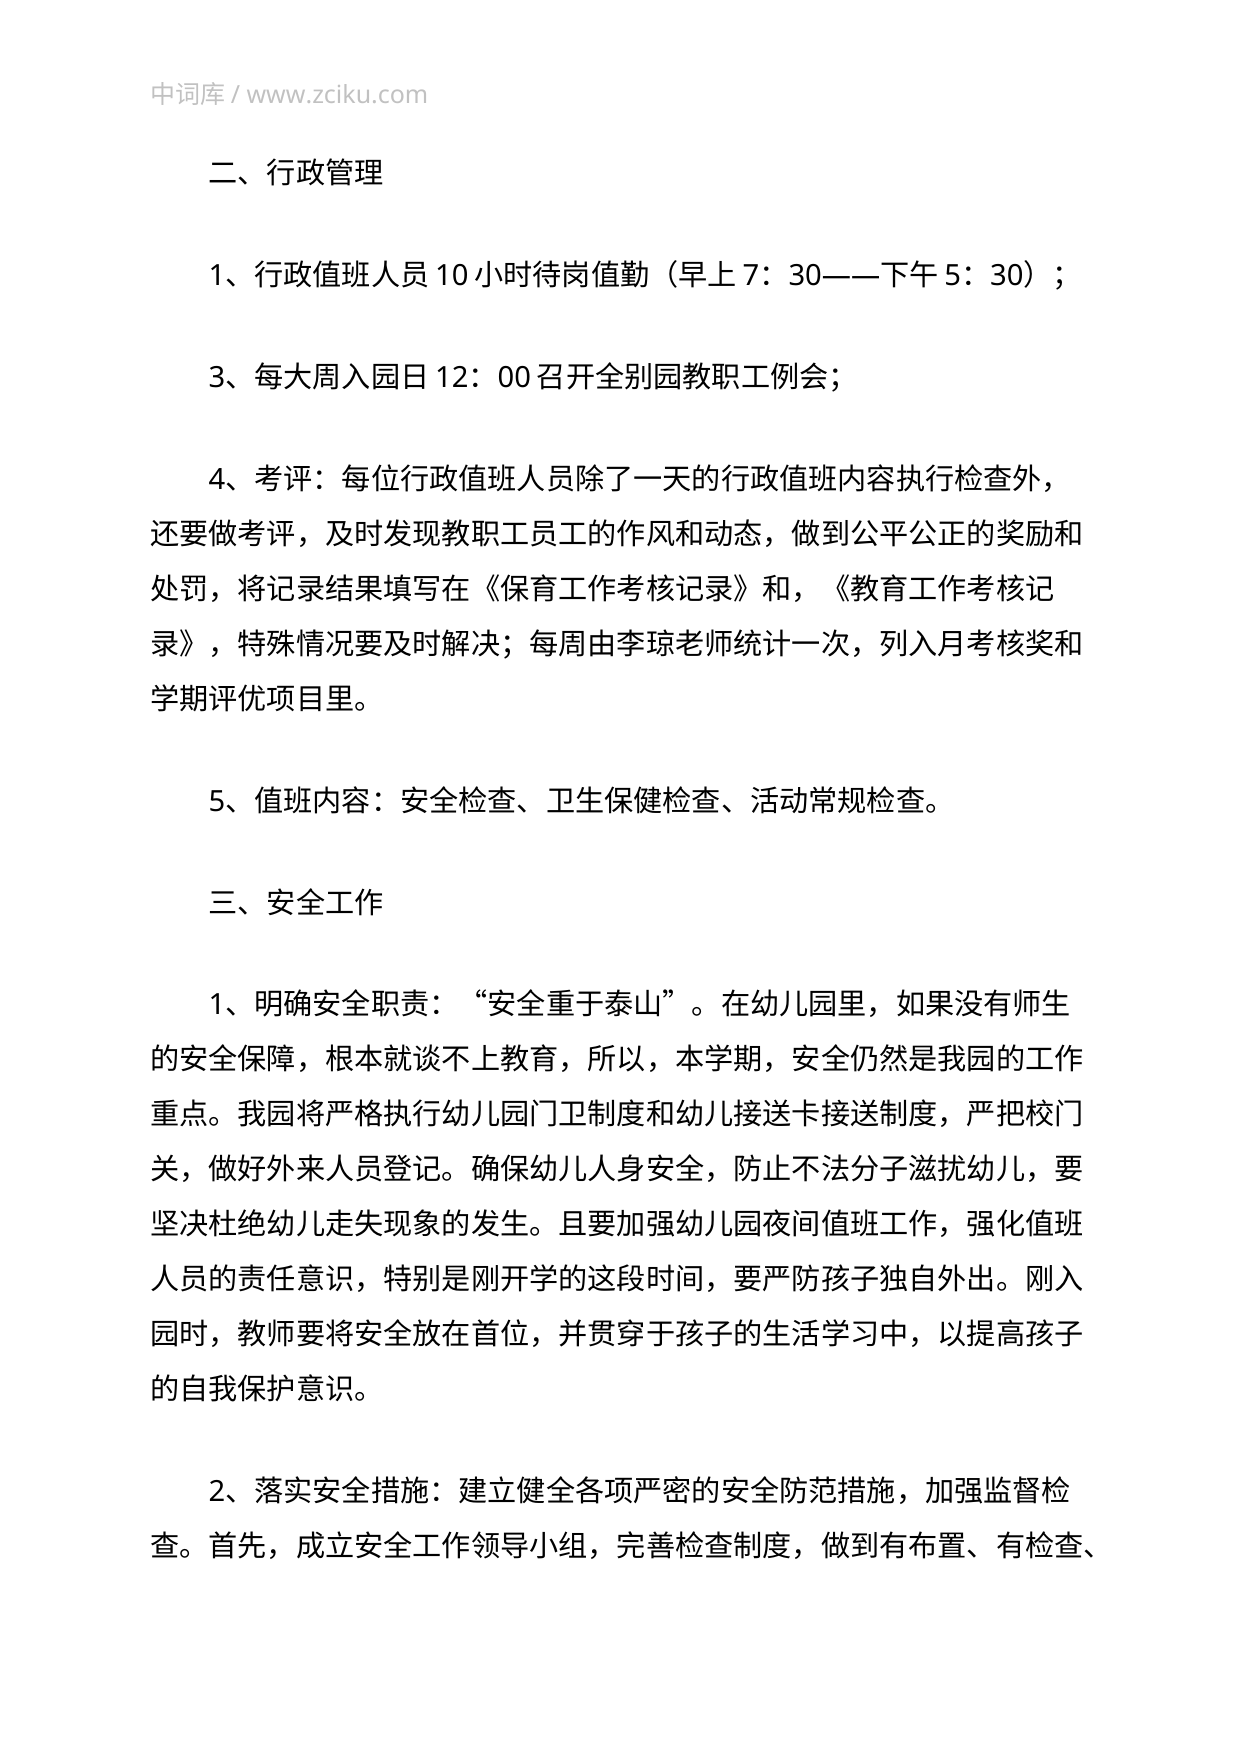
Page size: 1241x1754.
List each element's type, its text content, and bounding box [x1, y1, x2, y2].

text 二、行政管理 [150, 150, 1090, 192]
text 5、值班内容：安全检查、卫生保健检查、活动常规检查。 [150, 777, 1090, 819]
text 3、每大周入园日12：00召开全别园教职工例会； [150, 354, 1090, 396]
text 4、考评：每位行政值班人员除了一天的行政值班内容执行检查外，还要做考评，及时发现教职工员工的作风和动态，做到公平公正的奖励和处罚，将记录结果填写在《保育工作考核记录》和，《教育工作考核记录》，特殊情况要及时解决；每周由李琼老师统计一次，列入月考核奖和学期评优项目里。 [150, 456, 1090, 718]
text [150, 1467, 1090, 1564]
text 1、明确安全职责：“安全重于泰山”。在幼儿园里，如果没有师生的安全保障，根本就谈不上教育，所以，本学期，安全仍然是我园的工作重点。我园将严格执行幼儿园门卫制度和幼儿接送卡接送制度，严把校门关，做好外来人员登记。确保幼儿人身安全，防止不法分子滋扰幼儿，要坚决杜绝幼儿走失现象的发生。且要加强幼儿园夜间值班工作，强化值班人员的责任意识，特别是刚开学的这段时间，要严防孩子独自外出。刚入园时，教师要将安全放在首位，并贯穿于孩子的生活学习中，以提高孩子的自我保护意识。 [150, 981, 1090, 1408]
text 三、安全工作 [150, 879, 1090, 921]
text 1、行政值班人员10小时待岗值勤（早上7：30——下午5：30）； [150, 252, 1090, 294]
